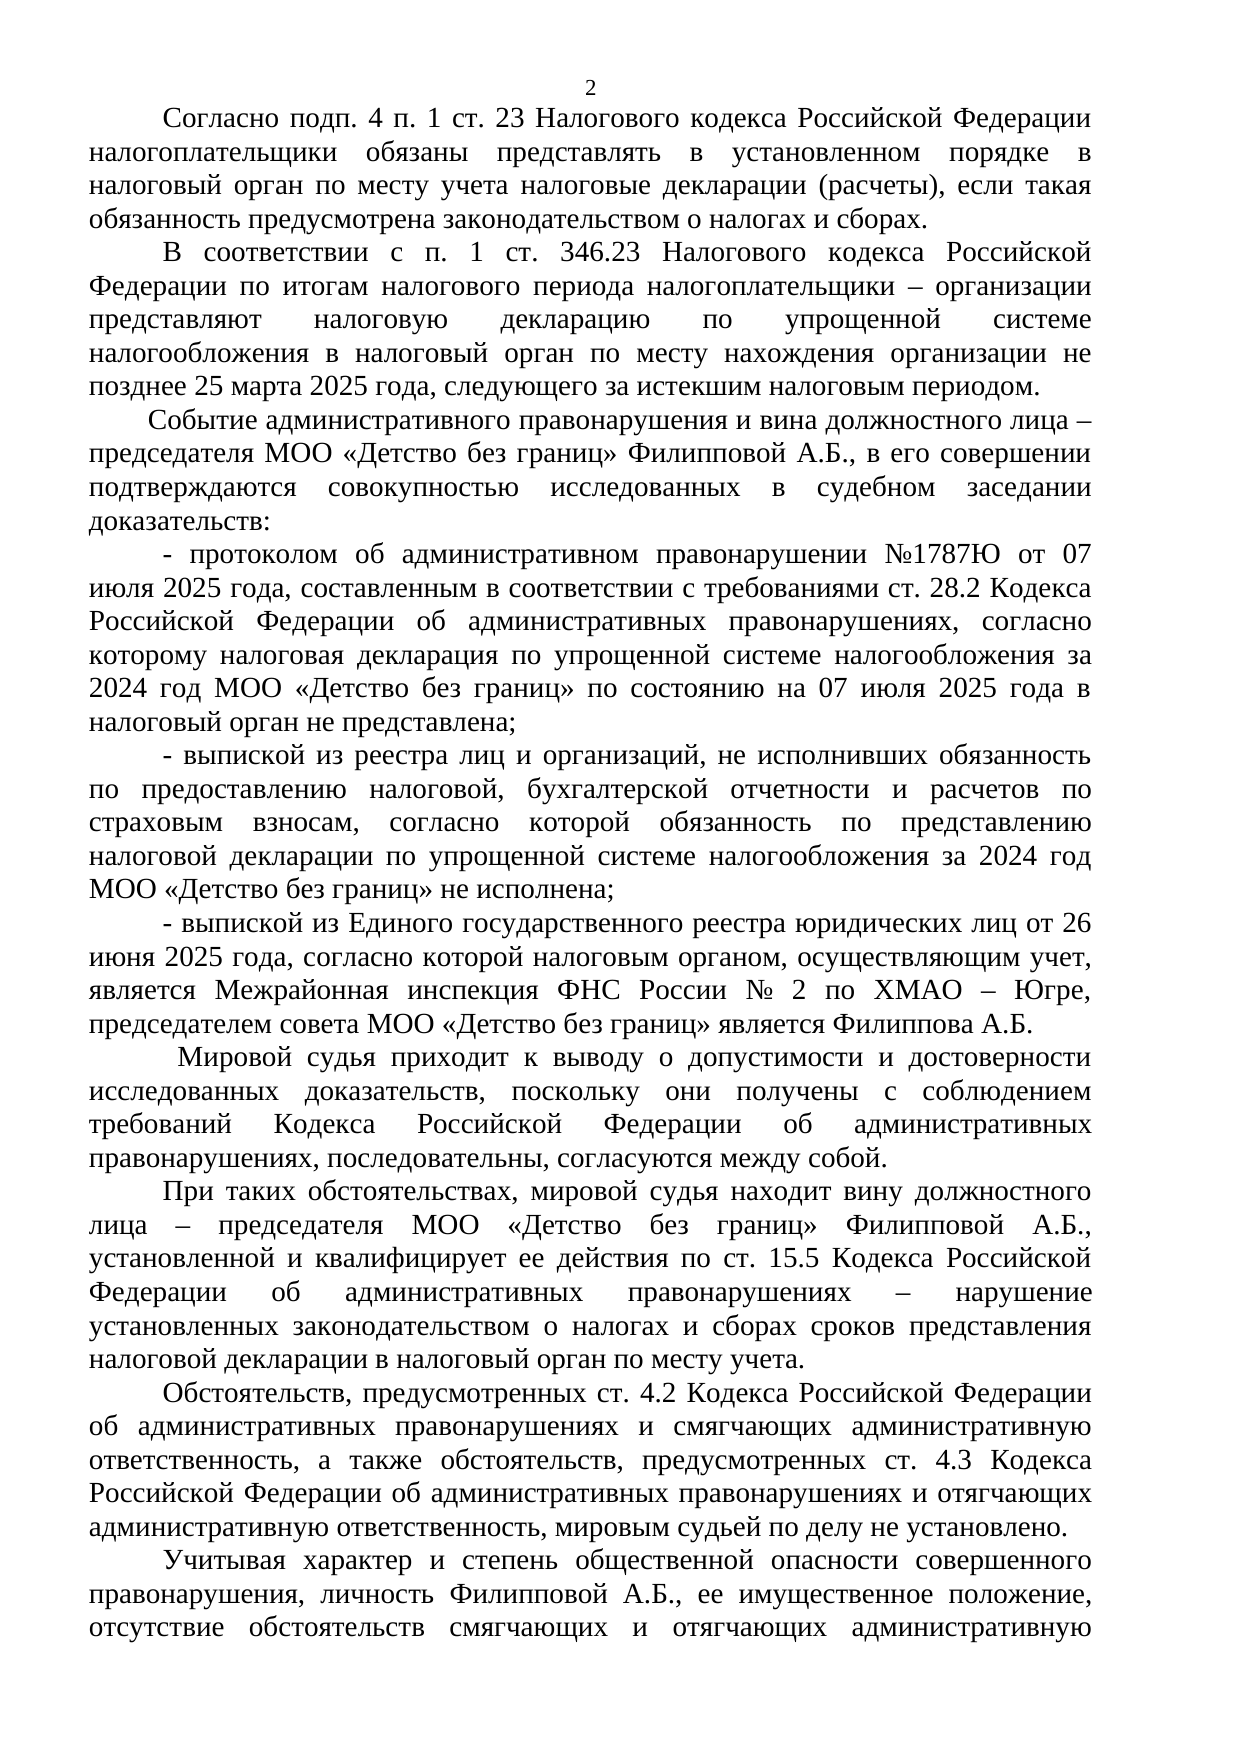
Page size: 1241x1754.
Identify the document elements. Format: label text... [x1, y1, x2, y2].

text - протоколом об административном правонарушении №1787Ю от 07 июля 2025 года, составленным в соответствии с требованиями ст. 28.2 Кодекса Российской Федерации об административных правонарушениях, согласно которому налоговая декларация по упрощенной системе налогообложения за 2024 год МОО «Детство без границ» по состоянию на 07 июля 2025 года в налоговый орган не представлена; [89, 536, 1092, 737]
text Согласно подп. 4 п. 1 ст. 23 Налогового кодекса Российской Федерации налогоплательщики обязаны представлять в установленном порядке в налоговый орган по месту учета налоговые декларации (расчеты), если такая обязанность предусмотрена законодательством о налогах и сборах. [89, 100, 1092, 234]
text В соответствии с п. 1 ст. 346.23 Налогового кодекса Российской Федерации по итогам налогового периода налогоплательщики – организации представляют налоговую декларацию по упрощенной системе налогообложения в налоговый орган по месту нахождения организации не позднее 25 марта 2025 года, следующего за истекшим налоговым периодом. [89, 234, 1092, 402]
text Мировой судья приходит к выводу о допустимости и достоверности исследованных доказательств, поскольку они получены с соблюдением требований Кодекса Российской Федерации об административных правонарушениях, последовательны, согласуются между собой. [89, 1039, 1092, 1173]
text - выпиской из реестра лиц и организаций, не исполнивших обязанность по предоставлению налоговой, бухгалтерской отчетности и расчетов по страховым взносам, согласно которой обязанность по представлению налоговой декларации по упрощенной системе налогообложения за 2024 год МОО «Детство без границ» не исполнена; [89, 737, 1092, 905]
text При таких обстоятельствах, мировой судья находит вину должностного лица – председателя МОО «Детство без границ» Филипповой А.Б., установленной и квалифицирует ее действия по ст. 15.5 Кодекса Российской Федерации об административных правонарушениях – нарушение установленных законодательством о налогах и сборах сроков представления налоговой декларации в налоговый орган по месту учета. [89, 1173, 1092, 1375]
text Событие административного правонарушения и вина должностного лица – председателя МОО «Детство без границ» Филипповой А.Б., в его совершении подтверждаются совокупностью исследованных в судебном заседании доказательств: [89, 402, 1092, 536]
text - выпиской из Единого государственного реестра юридических лиц от 26 июня 2025 года, согласно которой налоговым органом, осуществляющим учет, является Межрайонная инспекция ФНС России № 2 по ХМАО – Югре, председателем совета МОО «Детство без границ» является Филиппова А.Б. [89, 905, 1092, 1039]
text Обстоятельств, предусмотренных ст. 4.2 Кодекса Российской Федерации об административных правонарушениях и смягчающих административную ответственность, а также обстоятельств, предусмотренных ст. 4.3 Кодекса Российской Федерации об административных правонарушениях и отягчающих административную ответственность, мировым судьей по делу не установлено. [89, 1375, 1092, 1542]
